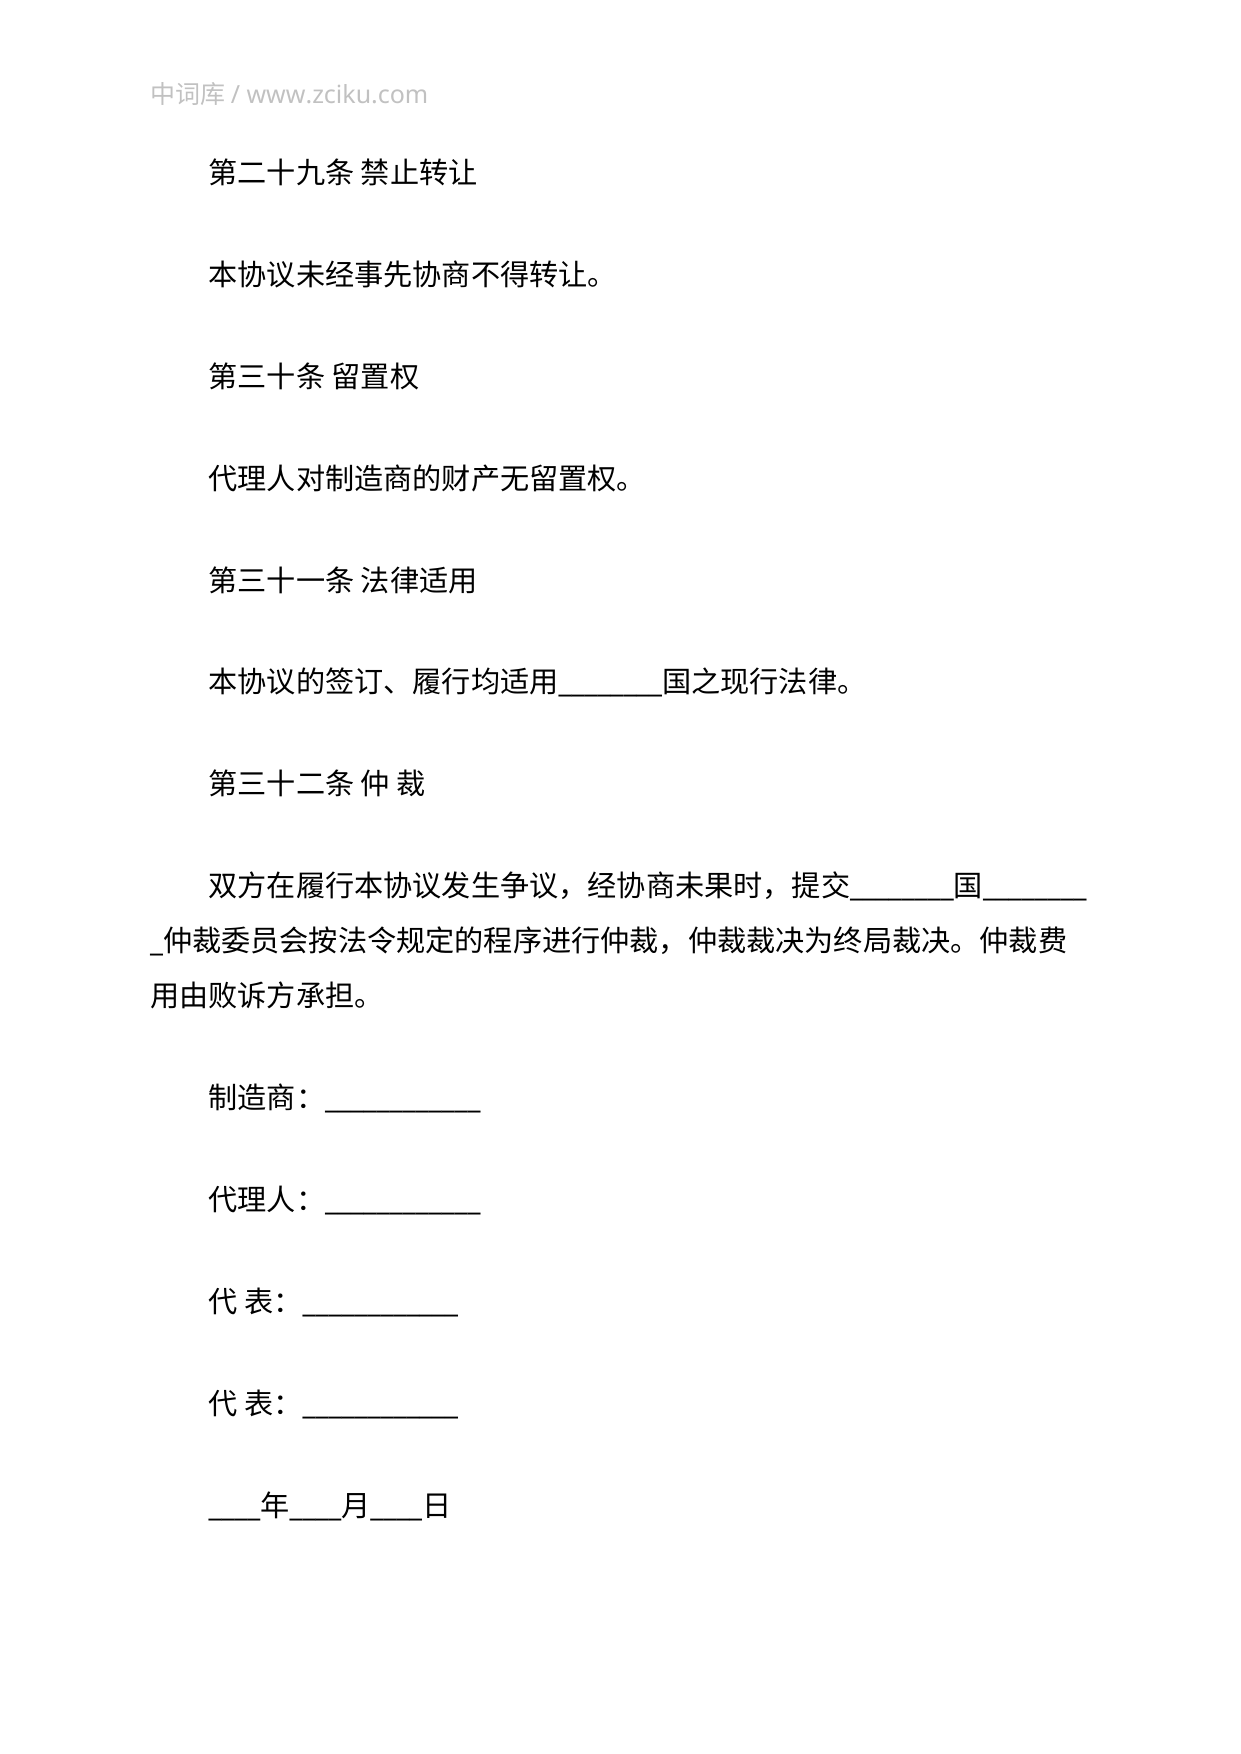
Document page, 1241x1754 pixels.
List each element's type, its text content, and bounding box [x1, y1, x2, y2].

text 本协议的签订、履行均适用________国之现行法律。 [150, 659, 1090, 701]
text 第三十条 留置权 [150, 353, 1090, 396]
text 第三十一条 法律适用 [150, 557, 1090, 599]
text ____年____月____日 [150, 1482, 1090, 1525]
text 制造商：____________ [150, 1074, 1090, 1117]
text 第二十九条 禁止转让 [150, 150, 1090, 192]
text 代理人对制造商的财产无留置权。 [150, 455, 1090, 498]
text 双方在履行本协议发生争议，经协商未果时，提交________国_________仲裁委员会按法令规定的程序进行仲裁，仲裁裁决为终局裁决。仲裁费用由败诉方承担。 [150, 863, 1090, 1015]
text 代理人：____________ [150, 1176, 1090, 1219]
text 代 表：____________ [150, 1380, 1090, 1423]
text 第三十二条 仲 裁 [150, 761, 1090, 803]
text 本协议未经事先协商不得转让。 [150, 252, 1090, 294]
text 代 表：____________ [150, 1278, 1090, 1321]
